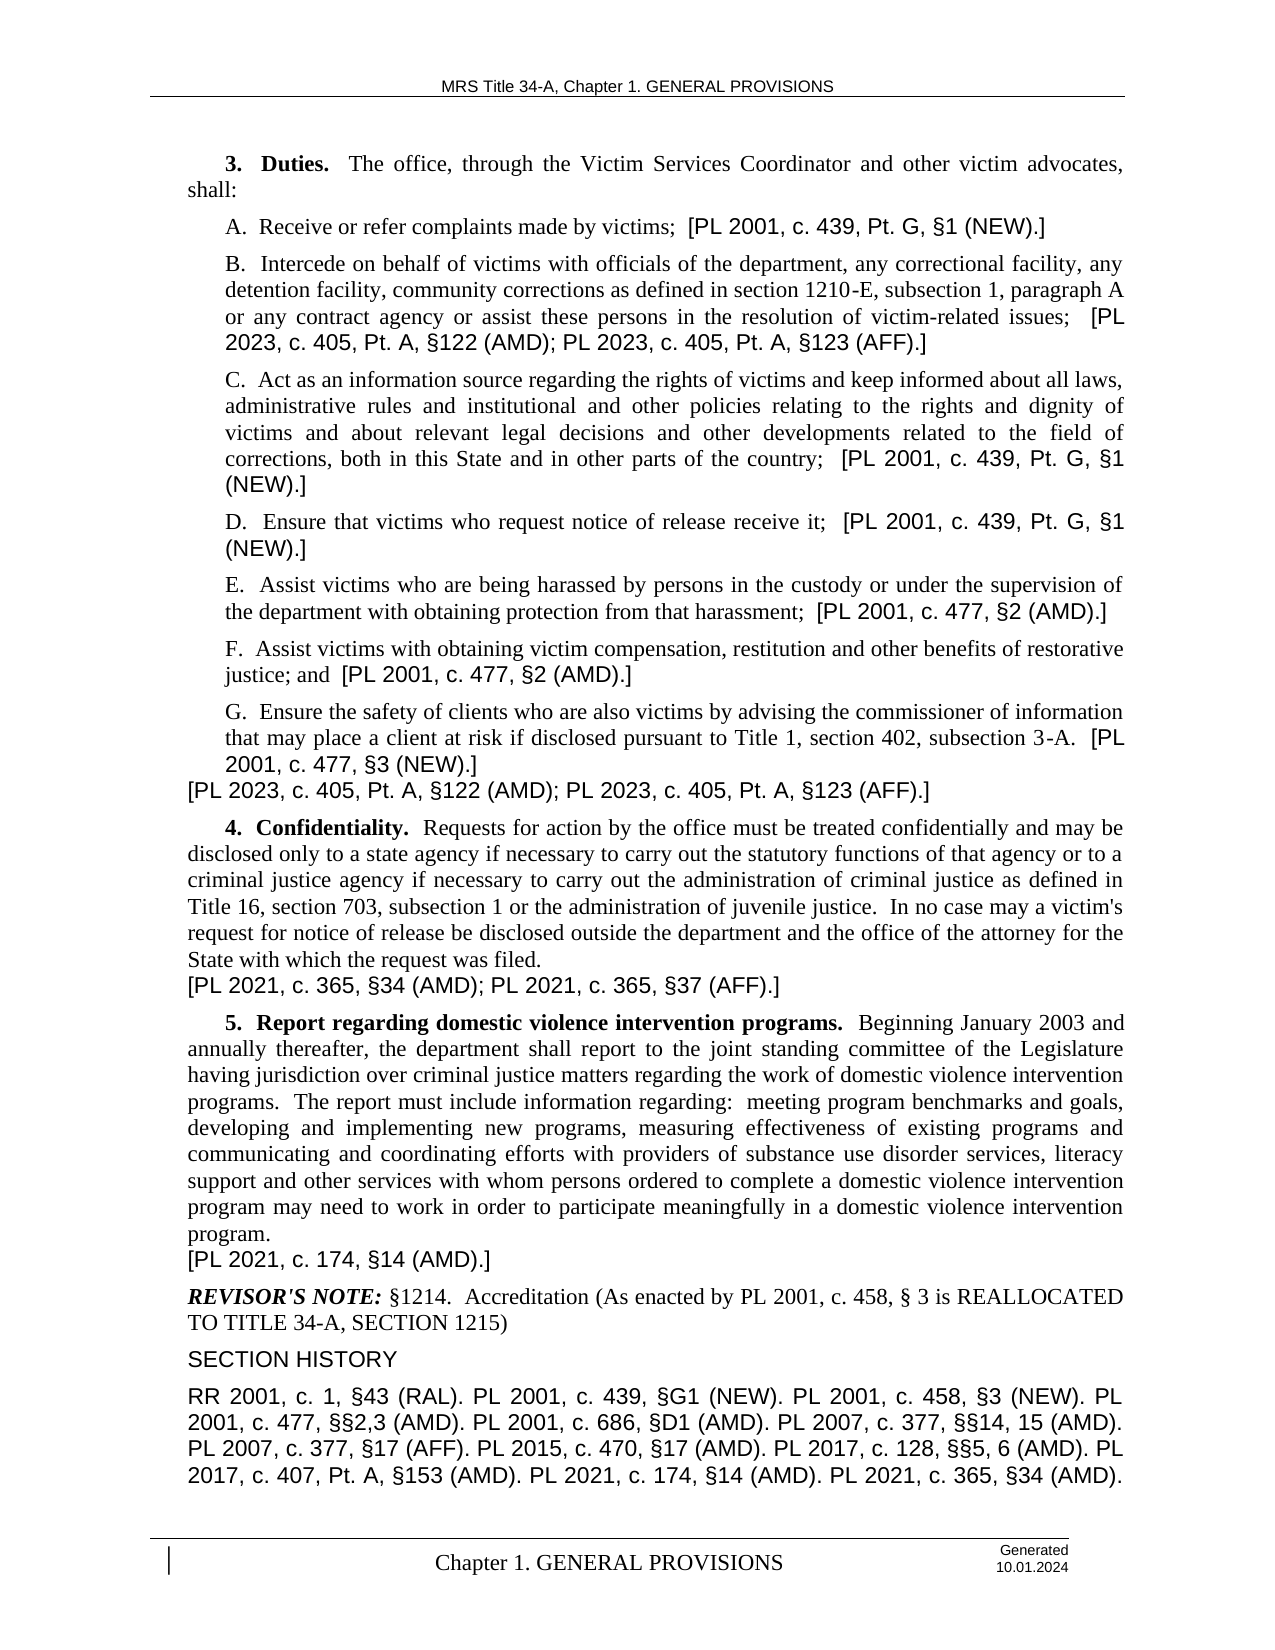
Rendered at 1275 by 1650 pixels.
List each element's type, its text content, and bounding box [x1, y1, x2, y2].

text D. Ensure that victims who request notice of release receive it; [PL 2001, c. 439, Pt. G, §1 (NEW).] [225, 508, 1125, 561]
text Revisor's Note: §1214. Accreditation (As enacted by PL 2001, c. 458, § 3 is REALLOCATED TO TITLE 34-A, SECTION 1215) [187, 1283, 1125, 1335]
text 4. Confidentiality. Requests for action by the office must be treated confidentially and may be disclosed only to a state agency if necessary to carry out the statutory functions of that agency or to a criminal justice agency if necessary to carry out the administration of criminal justice as defined in Title 16, section 703, subsection 1 or the administration of juvenile justice. In no case may a victim's request for notice of release be disclosed outside the department and the office of the attorney for the State with which the request was filed. [187, 814, 1125, 972]
text E. Assist victims who are being harassed by persons in the custody or under the supervision of the department with obtaining protection from that harassment; [PL 2001, c. 477, §2 (AMD).] [225, 571, 1125, 624]
text C. Act as an information source regarding the rights of victims and keep informed about all laws, administrative rules and institutional and other policies relating to the rights and dignity of victims and about relevant legal decisions and other developments related to the field of corrections, both in this State and in other parts of the country; [PL 2001, c. 439, Pt. G, §1 (NEW).] [225, 366, 1125, 498]
text F. Assist victims with obtaining victim compensation, restitution and other benefits of restorative justice; and [PL 2001, c. 477, §2 (AMD).] [225, 635, 1125, 687]
text B. Intercede on behalf of victims with officials of the department, any correctional facility, any detention facility, community corrections as defined in section 1210‑E, subsection 1, paragraph A or any contract agency or assist these persons in the resolution of victim-related issues; [PL 2023, c. 405, Pt. A, §122 (AMD); PL 2023, c. 405, Pt. A, §123 (AFF).] [225, 250, 1125, 356]
text A. Receive or refer complaints made by victims; [PL 2001, c. 439, Pt. G, §1 (NEW).] [225, 213, 1125, 239]
text 3. Duties. The office, through the Victim Services Coordinator and other victim advocates, shall: [187, 150, 1125, 203]
text SECTION HISTORY [187, 1346, 1125, 1372]
text [PL 2021, c. 365, §34 (AMD); PL 2021, c. 365, §37 (AFF).] [187, 972, 1125, 998]
text [PL 2021, c. 174, §14 (AMD).] [187, 1246, 1125, 1272]
text G. Ensure the safety of clients who are also victims by advising the commissioner of information that may place a client at risk if disclosed pursuant to Title 1, section 402, subsection 3‑A. [PL 2001, c. 477, §3 (NEW).] [225, 698, 1125, 777]
text [PL 2023, c. 405, Pt. A, §122 (AMD); PL 2023, c. 405, Pt. A, §123 (AFF).] [187, 777, 1125, 803]
text 5. Report regarding domestic violence intervention programs. Beginning January 2003 and annually thereafter, the department shall report to the joint standing committee of the Legislature having jurisdiction over criminal justice matters regarding the work of domestic violence intervention programs. The report must include information regarding: meeting program benchmarks and goals, developing and implementing new programs, measuring effectiveness of existing programs and communicating and coordinating efforts with providers of substance use disorder services, literacy support and other services with whom persons ordered to complete a domestic violence intervention program may need to work in order to participate meaningfully in a domestic violence intervention program. [187, 1009, 1125, 1246]
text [187, 1383, 1125, 1488]
